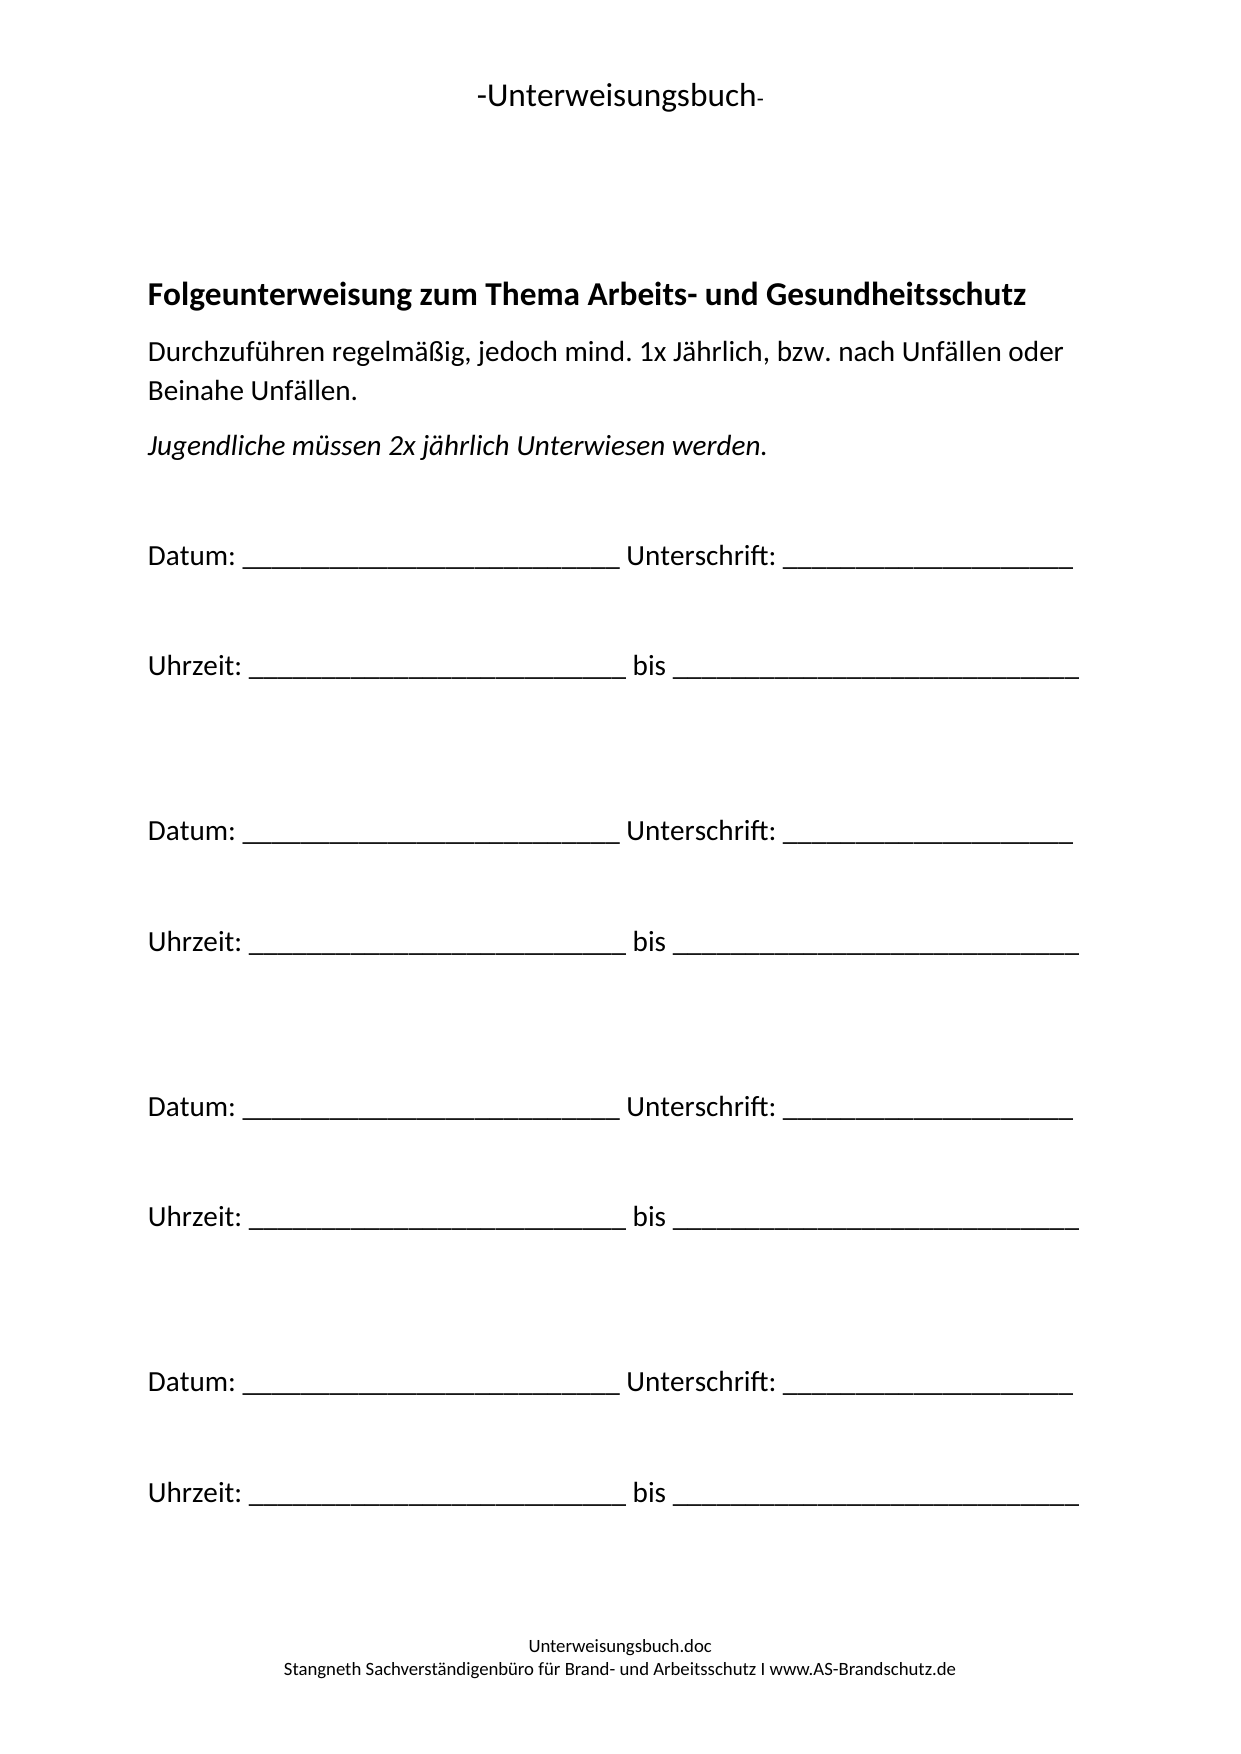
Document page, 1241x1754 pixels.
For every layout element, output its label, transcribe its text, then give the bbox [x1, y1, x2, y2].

text Durchzuführen regelmäßig, jedoch mind. 1x Jährlich, bzw. nach Unfällen oder Beinahe Unfällen. [148, 333, 1093, 407]
text Datum: __________________________ Unterschrift: ____________________ [148, 1363, 1093, 1399]
text Datum: __________________________ Unterschrift: ____________________ [148, 1088, 1093, 1124]
text Datum: __________________________ Unterschrift: ____________________ [148, 537, 1093, 573]
text Uhrzeit: __________________________ bis ____________________________ [148, 647, 1093, 683]
text Jugendliche müssen 2x jährlich Unterwiesen werden. [148, 427, 1093, 462]
text Folgeunterweisung zum Thema Arbeits- und Gesundheitsschutz [148, 273, 1093, 313]
text Datum: __________________________ Unterschrift: ____________________ [148, 812, 1093, 848]
text Uhrzeit: __________________________ bis ____________________________ [148, 1198, 1093, 1234]
text Uhrzeit: __________________________ bis ____________________________ [148, 923, 1093, 958]
text Uhrzeit: __________________________ bis ____________________________ [148, 1474, 1093, 1509]
